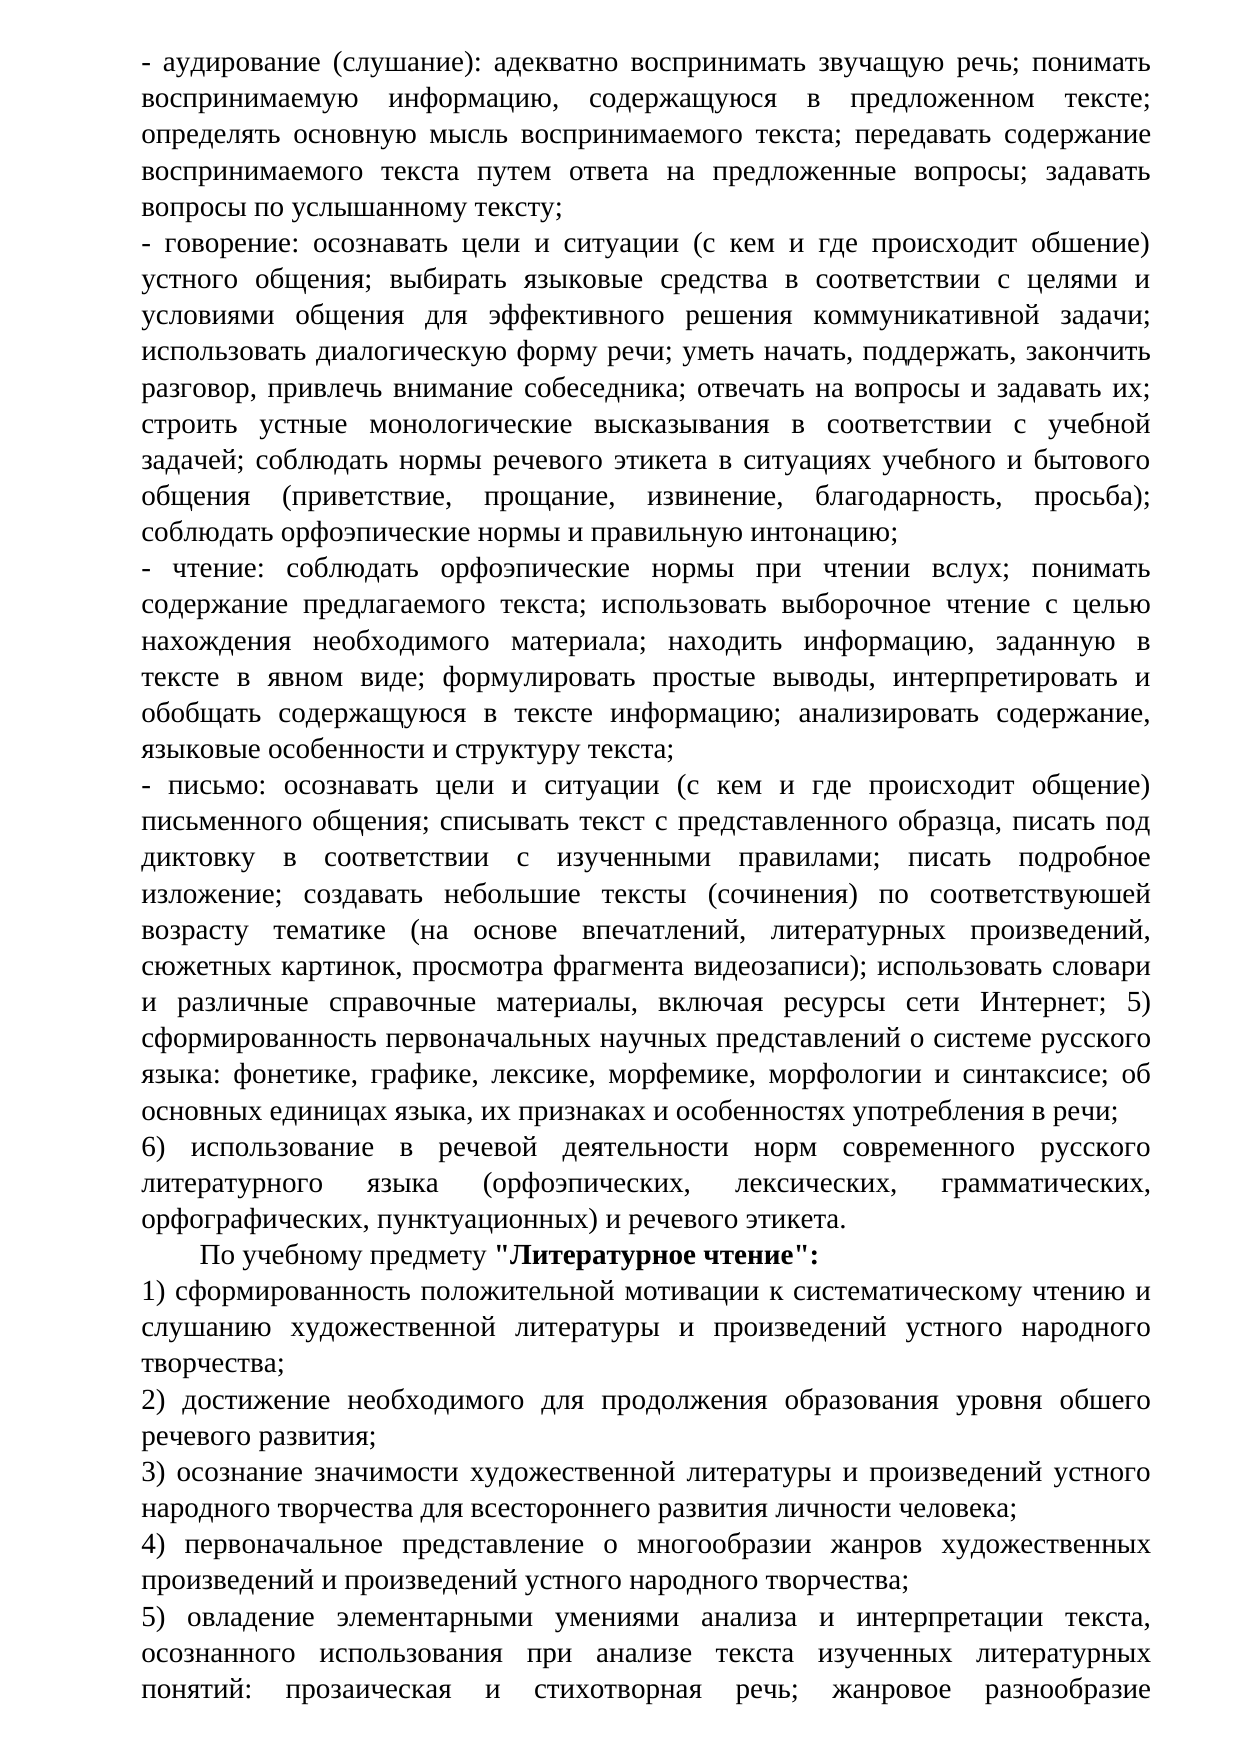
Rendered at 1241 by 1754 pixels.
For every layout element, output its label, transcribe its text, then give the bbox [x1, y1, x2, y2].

text 6) использование в речевой деятельности норм современного русского литературного языка (орфоэпических, лексических, грамматических, орфографических, пунктуационных) и речевого этикета. [141, 1129, 1152, 1234]
text 1) сформированность положительной мотивации к систематическому чтению и слушанию художественной литературы и произведений устного народного творчества; [141, 1273, 1152, 1379]
text - говорение: осознавать цели и ситуации (с кем и где происходит обшение) устного общения; выбирать языковые средства в соответствии с целями и условиями общения для эффективного решения коммуникативной задачи; использовать диалогическую форму речи; уметь начать, поддержать, закончить разговор, привлечь внимание собеседника; отвечать на вопросы и задавать их; строить устные монологические высказывания в соответствии с учебной задачей; соблюдать нормы речевого этикета в ситуациях учебного и бытового общения (приветствие, прощание, извинение, благодарность, просьба); соблюдать орфоэпические нормы и правильную интонацию; [141, 225, 1152, 548]
text - письмо: осознавать цели и ситуации (с кем и где происходит общение) письменного общения; списывать текст с представленного образца, писать под диктовку в соответствии с изученными правилами; писать подробное изложение; создавать небольшие тексты (сочинения) по соответствуюшей возрасту тематике (на основе впечатлений, литературных произведений, сюжетных картинок, просмотра фрагмента видеозаписи); использовать словари и различные справочные материалы, включая ресурсы сети Интернет; 5) сформированность первоначальных научных представлений о системе русского языка: фонетике, графике, лексике, морфемике, морфологии и синтаксисе; об основных единицах языка, их признаках и особенностях употребления в речи; [141, 767, 1152, 1126]
text - аудирование (слушание): адекватно воспринимать звучащую речь; понимать воспринимаемую информацию, содержащуюся в предложенном тексте; определять основную мысль воспринимаемого текста; передавать содержание воспринимаемого текста путем ответа на предложенные вопросы; задавать вопросы по услышанному тексту; [141, 44, 1152, 222]
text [141, 1599, 1152, 1704]
text По учебному предмету "Литературное чтение": [141, 1237, 1152, 1271]
text - чтение: соблюдать орфоэпические нормы при чтении вслух; понимать содержание предлагаемого текста; использовать выборочное чтение с целью нахождения необходимого материала; находить информацию, заданную в тексте в явном виде; формулировать простые выводы, интерпретировать и обобщать содержащуюся в тексте информацию; анализировать содержание, языковые особенности и структуру текста; [141, 550, 1152, 765]
text 4) первоначальное представление о многообразии жанров художественных произведений и произведений устного народного творчества; [141, 1526, 1152, 1596]
text 3) осознание значимости художественной литературы и произведений устного народного творчества для всестороннего развития личности человека; [141, 1454, 1152, 1524]
text 2) достижение необходимого для продолжения образования уровня обшего речевого развития; [141, 1382, 1152, 1451]
